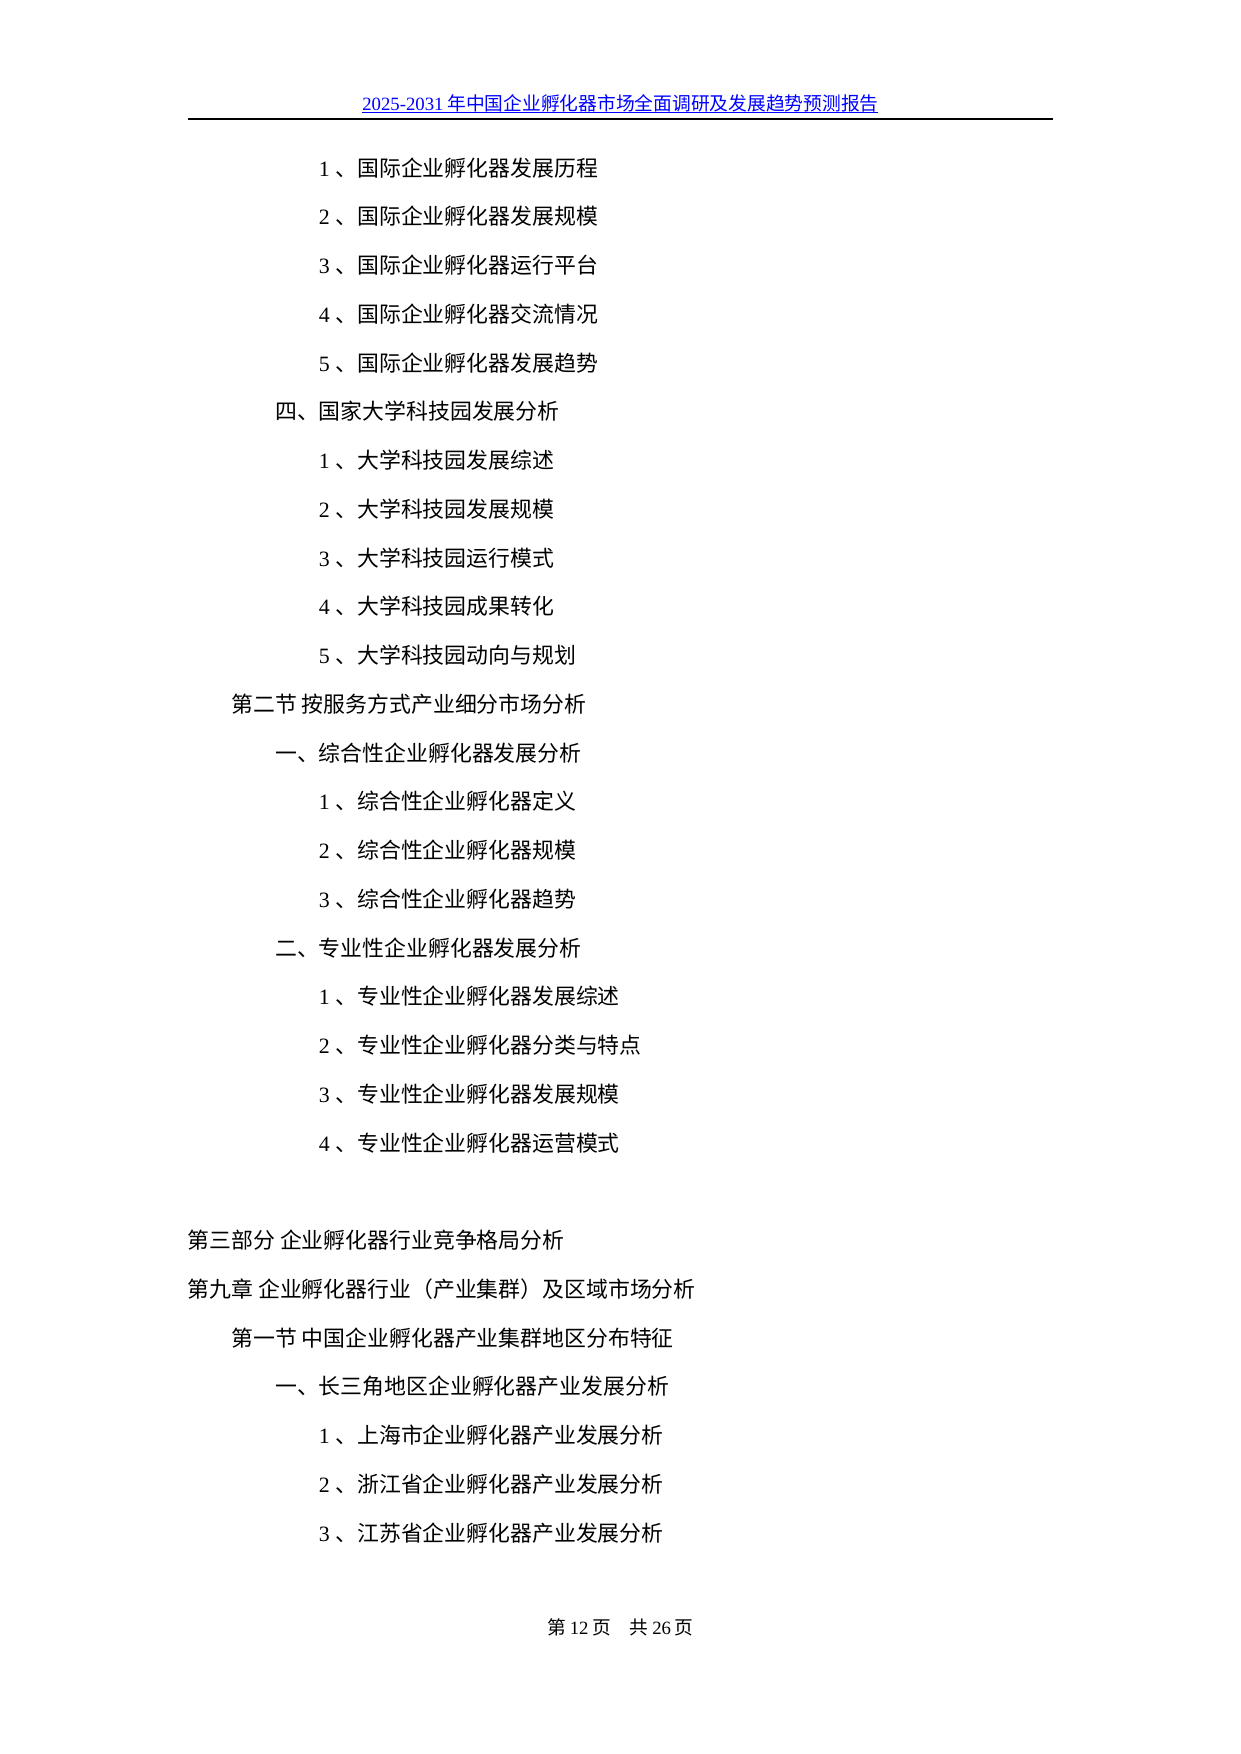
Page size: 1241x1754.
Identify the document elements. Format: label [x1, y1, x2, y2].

text [187, 150, 1053, 1548]
